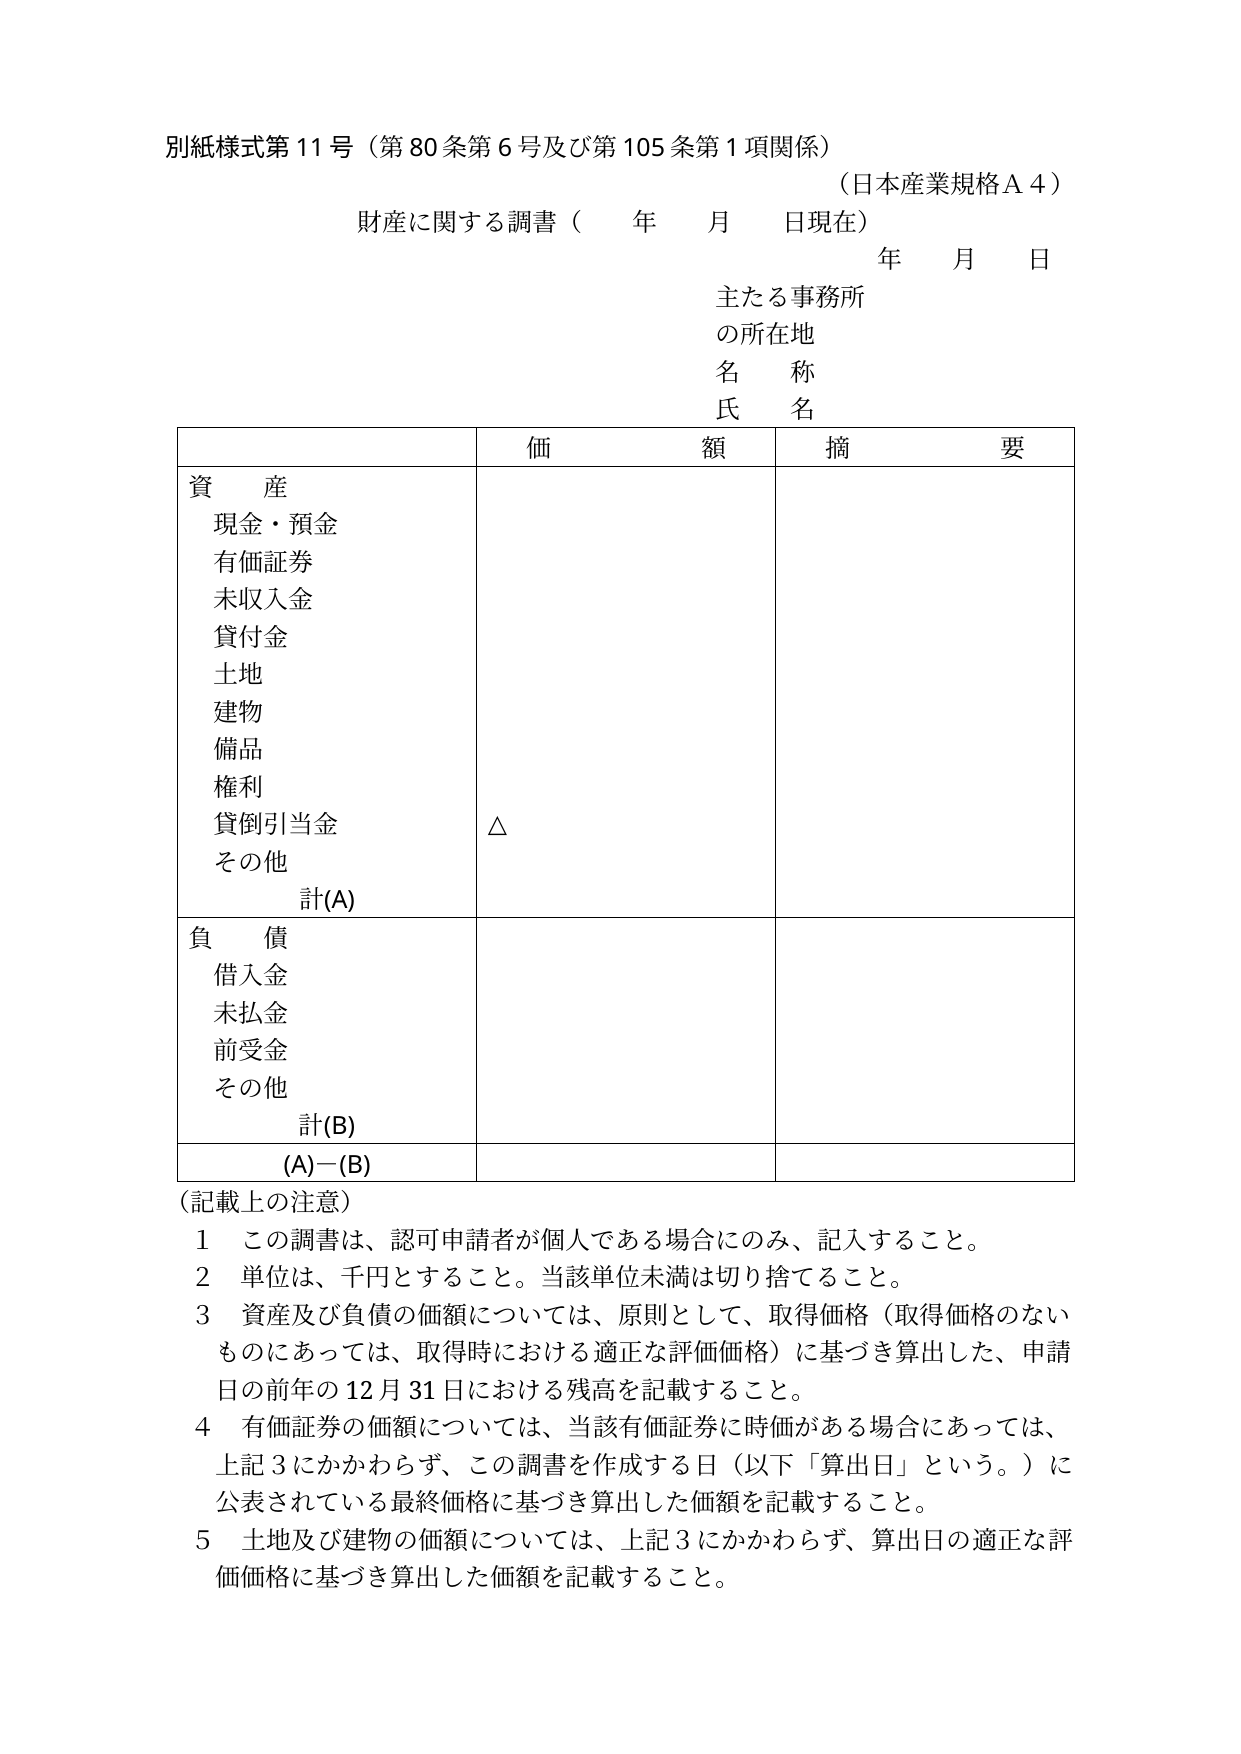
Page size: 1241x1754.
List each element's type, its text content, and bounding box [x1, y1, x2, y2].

table_cell △ [477, 467, 775, 917]
text （記載上の注意） [165, 1182, 1075, 1220]
table_cell [477, 918, 775, 1143]
text 別紙様式第11号（第80条第6号及び第105条第1項関係） [165, 127, 1075, 164]
table_cell [477, 1144, 775, 1181]
text の所在地 [165, 314, 1025, 352]
text ３ 資産及び負債の価額については、原則として、取得価格（取得価格のないものにあっては、取得時における適正な評価価格）に基づき算出した、申請日の前年の12月31日における残高を記載すること。 [165, 1295, 1075, 1407]
table_header 摘 要 [776, 428, 1074, 466]
text １ この調書は、認可申請者が個人である場合にのみ、記入すること。 [165, 1220, 1075, 1257]
table_cell (A)－(B) [178, 1144, 476, 1181]
text ４ 有価証券の価額については、当該有価証券に時価がある場合にあっては、上記３にかかわらず、この調書を作成する日（以下「算出日」という。）に公表されている最終価格に基づき算出した価額を記載すること。 [165, 1407, 1075, 1520]
text 主たる事務所 [165, 277, 1025, 314]
text （日本産業規格Ａ４） [165, 164, 1075, 202]
text ５ 土地及び建物の価額については、上記３にかかわらず、算出日の適正な評価価格に基づき算出した価額を記載すること。 [165, 1520, 1075, 1595]
text ２ 単位は、千円とすること。当該単位未満は切り捨てること。 [165, 1257, 1075, 1295]
text 財産に関する調書（ 年 月 日現在） [165, 202, 1075, 239]
text 名 称 [165, 352, 1025, 389]
table_cell 資 産 現金・預金 有価証券 未収入金 貸付金 土地 建物 備品 権利 貸倒引当金 その他 計(A) [178, 467, 476, 917]
text 氏 名 [165, 389, 1025, 427]
table_header 価 額 [477, 428, 775, 466]
table_header [178, 428, 476, 466]
table_cell [776, 918, 1074, 1143]
table_cell 負 債 借入金 未払金 前受金 その他 計(B) [178, 918, 476, 1143]
table_cell [776, 467, 1074, 917]
table_cell [776, 1144, 1074, 1181]
text 年 月 日 [165, 239, 1052, 277]
